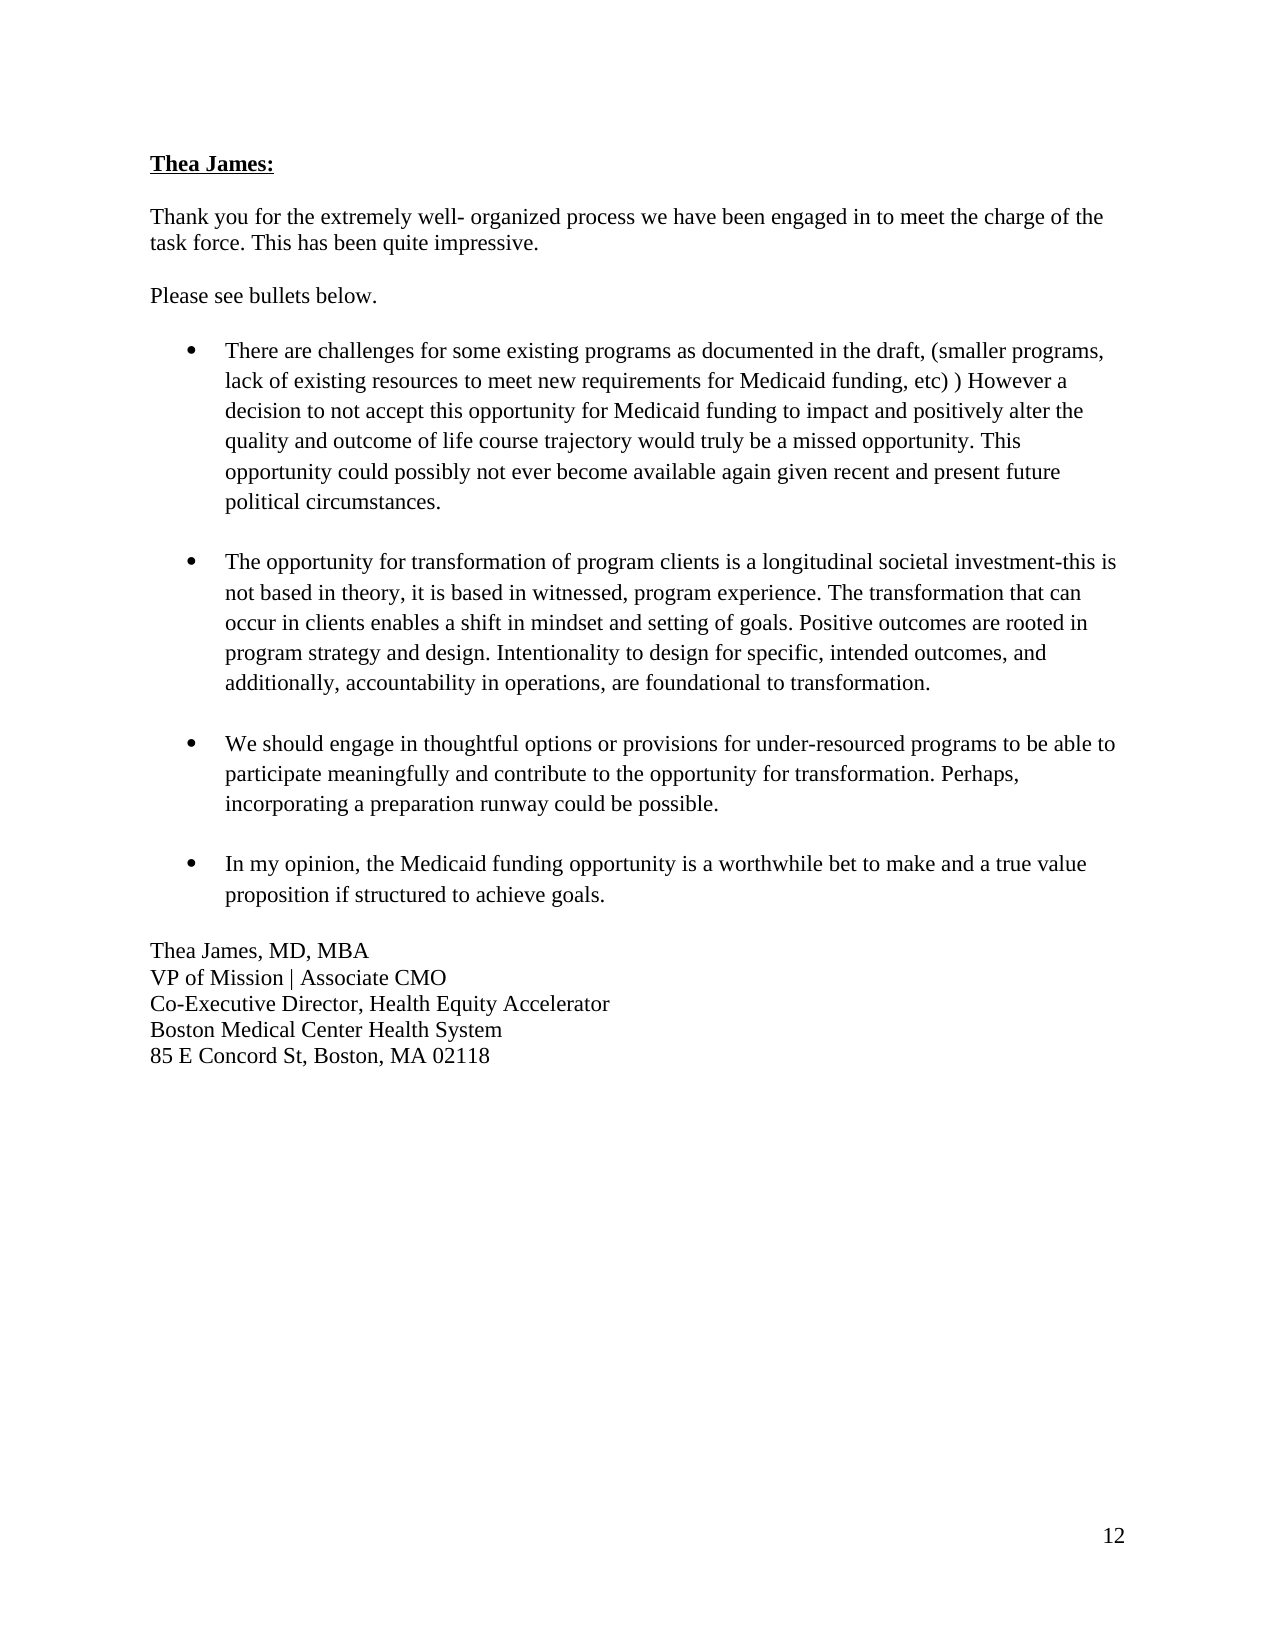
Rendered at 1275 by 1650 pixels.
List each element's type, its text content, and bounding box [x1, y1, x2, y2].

text Thea James: [150, 150, 1125, 176]
text VP of Mission | Associate CMO [150, 963, 1125, 990]
list We should engage in thoughtful options or provisions for under-resourced programs to be able to participate meaningfully and contribute to the opportunity for transformation. Perhaps, incorporating a preparation runway could be possible. [187, 729, 1125, 816]
list In my opinion, the Medicaid funding opportunity is a worthwhile bet to make and a true value proposition if structured to achieve goals. [187, 850, 1125, 907]
text Boston Medical Center Health System [150, 1016, 1125, 1043]
list The opportunity for transformation of program clients is a longitudinal societal investment-this is not based in theory, it is based in witnessed, program experience. The transformation that can occur in clients enables a shift in mindset and setting of goals. Positive outcomes are rooted in program strategy and design. Intentionality to design for specific, intended outcomes, and additionally, accountability in operations, are foundational to transformation. [187, 548, 1125, 696]
text Please see bullets below. [150, 282, 1125, 308]
text 85 E Concord St, Boston, MA 02118 [150, 1043, 1125, 1069]
list There are challenges for some existing programs as documented in the draft, (smaller programs, lack of existing resources to meet new requirements for Medicaid funding, etc) ) However a decision to not accept this opportunity for Medicaid funding to impact and positively alter the quality and outcome of life course trajectory would truly be a missed opportunity. This opportunity could possibly not ever become available again given recent and present future political circumstances. [187, 337, 1125, 514]
text Co-Executive Director, Health Equity Accelerator [150, 990, 1125, 1016]
text Thank you for the extremely well- organized process we have been engaged in to meet the charge of the task force. This has been quite impressive. [150, 203, 1125, 255]
text Thea James, MD, MBA [150, 937, 1125, 963]
